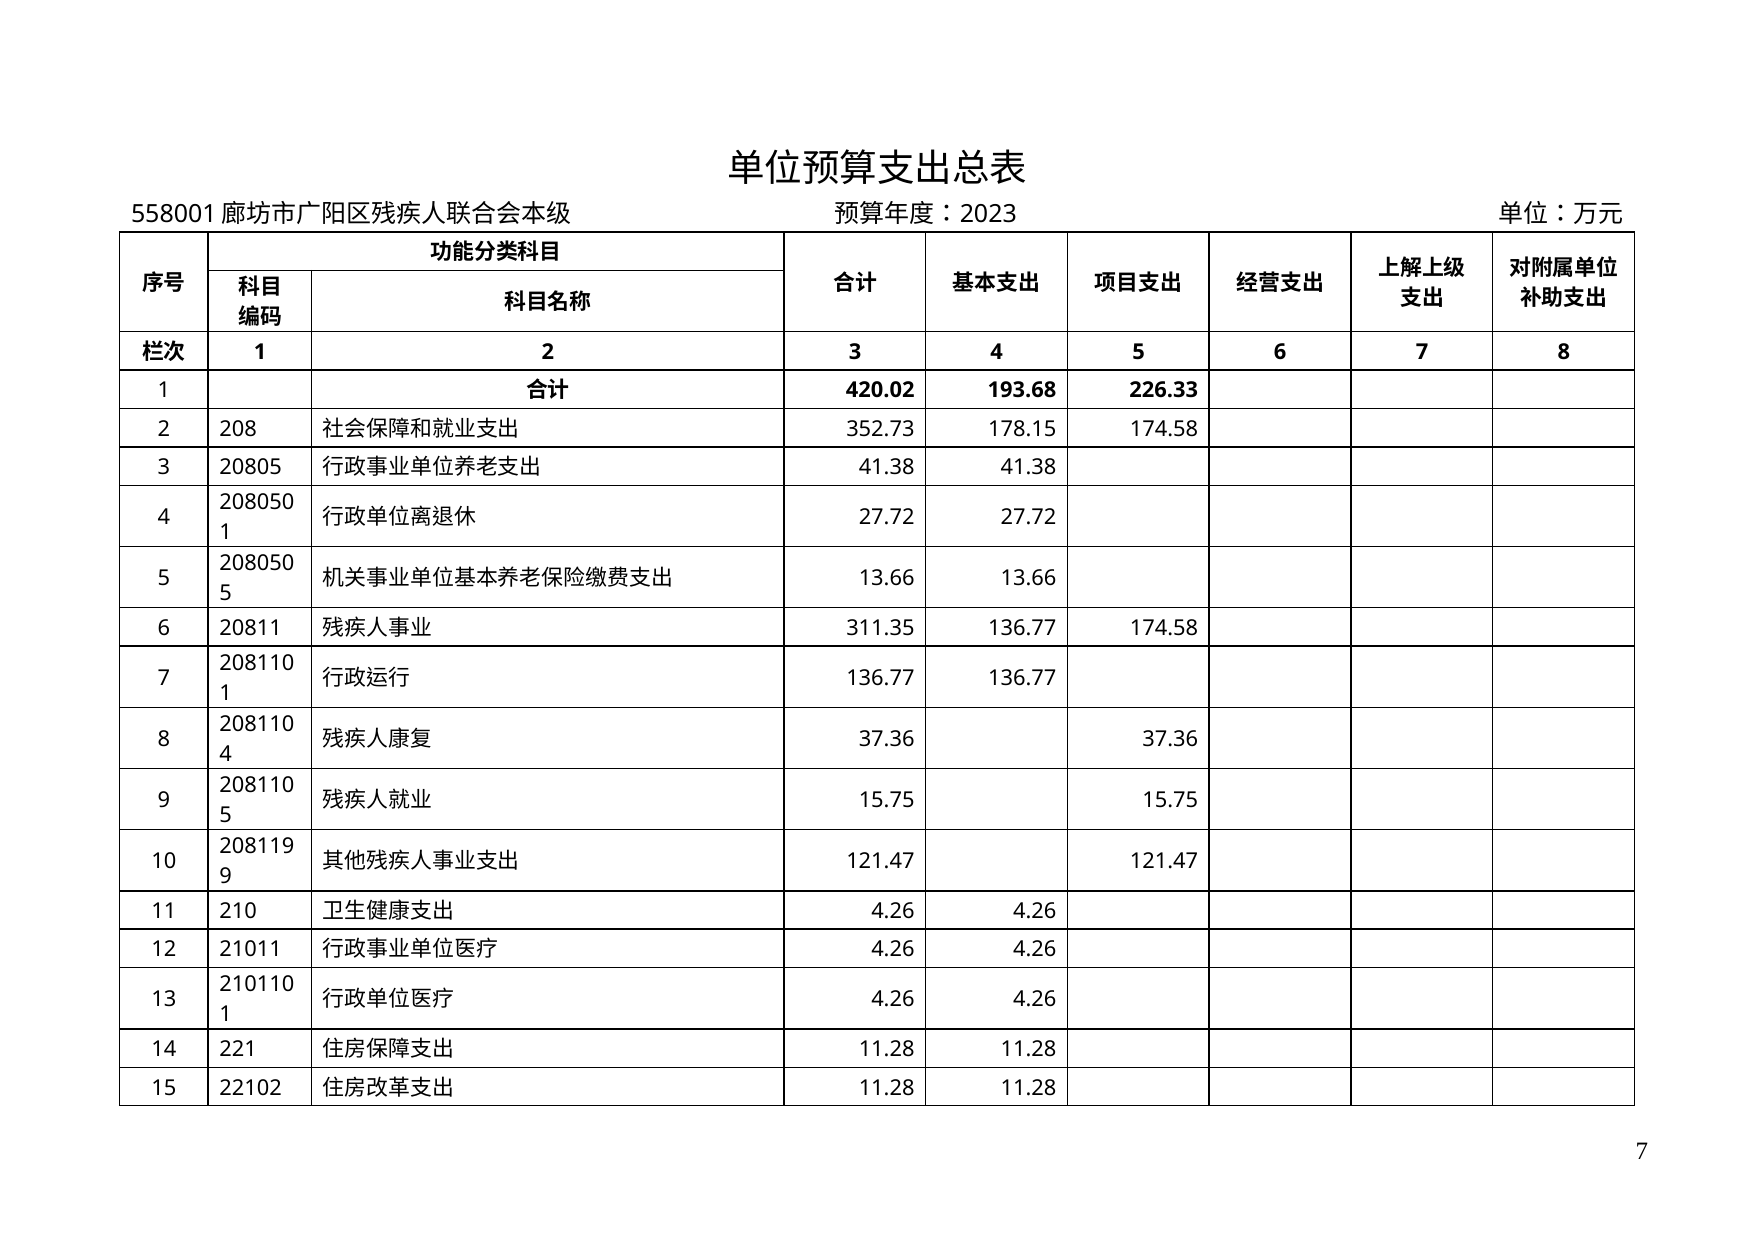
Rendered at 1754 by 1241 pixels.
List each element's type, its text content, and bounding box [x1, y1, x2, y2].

table_cell [1493, 448, 1634, 484]
table_cell 4.26 [926, 968, 1067, 1028]
table_cell 178.15 [926, 409, 1067, 446]
table_cell 37.36 [785, 708, 925, 768]
table_cell [1210, 647, 1350, 706]
table_cell [926, 830, 1067, 890]
table_cell [1068, 1030, 1208, 1066]
table_cell 121.47 [1068, 830, 1208, 890]
table_cell [1352, 647, 1492, 706]
table_cell 行政单位医疗 [312, 968, 783, 1028]
table_cell [1068, 892, 1208, 928]
table_cell 残疾人事业 [312, 608, 783, 645]
table_cell [1493, 409, 1634, 446]
table_cell 136.77 [926, 647, 1067, 706]
table_cell [1493, 892, 1634, 928]
table_cell 15.75 [785, 769, 925, 829]
text 单位预算支出总表 [106, 142, 1648, 193]
table_cell [1210, 892, 1350, 928]
table_cell [1210, 769, 1350, 829]
table_header 单位：万元 [1068, 195, 1634, 231]
table_header 558001廊坊市广阳区残疾人联合会本级 [120, 195, 783, 231]
table_cell 14 [120, 1030, 207, 1066]
table_cell 行政单位离退休 [312, 486, 783, 546]
table_cell 1 [120, 371, 207, 408]
table_cell [1352, 608, 1492, 645]
table_cell [1352, 371, 1492, 408]
table_cell 3 [785, 332, 925, 369]
table_cell 机关事业单位基本养老保险缴费支出 [312, 547, 783, 607]
table_cell [1068, 968, 1208, 1028]
table_cell 2081105 [209, 769, 311, 829]
table_cell 21011 [209, 930, 311, 967]
table_cell 15.75 [1068, 769, 1208, 829]
table_cell 4.26 [785, 968, 925, 1028]
table_cell 11.28 [926, 1068, 1067, 1105]
table_cell 9 [120, 769, 207, 829]
table_cell 4.26 [785, 930, 925, 967]
table_cell [1068, 486, 1208, 546]
table_cell [1493, 486, 1634, 546]
table_cell 27.72 [785, 486, 925, 546]
table_cell 项目支出 [1068, 233, 1208, 331]
table_cell 352.73 [785, 409, 925, 446]
table_cell 社会保障和就业支出 [312, 409, 783, 446]
table_cell [1352, 486, 1492, 546]
table_cell 5 [120, 547, 207, 607]
table_cell 27.72 [926, 486, 1067, 546]
table_cell 210 [209, 892, 311, 928]
table_cell 13.66 [926, 547, 1067, 607]
table_cell 20811 [209, 608, 311, 645]
table_cell 11.28 [785, 1030, 925, 1066]
table_cell [1210, 448, 1350, 484]
table_cell [1352, 1030, 1492, 1066]
table_cell 7 [1352, 332, 1492, 369]
table_cell 174.58 [1068, 608, 1208, 645]
table_cell [1352, 409, 1492, 446]
table_cell 2080501 [209, 486, 311, 546]
table_cell 226.33 [1068, 371, 1208, 408]
table_cell 7 [120, 647, 207, 706]
table_cell [1210, 409, 1350, 446]
table_cell 11.28 [926, 1030, 1067, 1066]
table_cell [1352, 1068, 1492, 1105]
table_cell 行政运行 [312, 647, 783, 706]
table_cell 2 [120, 409, 207, 446]
table_cell [1210, 547, 1350, 607]
table_cell [1352, 547, 1492, 607]
table_cell 12 [120, 930, 207, 967]
table_cell 卫生健康支出 [312, 892, 783, 928]
table_cell 136.77 [926, 608, 1067, 645]
table_cell 11.28 [785, 1068, 925, 1105]
table_cell [1210, 608, 1350, 645]
table_cell 住房保障支出 [312, 1030, 783, 1066]
table_cell 11 [120, 892, 207, 928]
table_cell 3 [120, 448, 207, 484]
table_cell [1352, 930, 1492, 967]
table_cell [1352, 448, 1492, 484]
table_cell 残疾人就业 [312, 769, 783, 829]
table_cell [1352, 892, 1492, 928]
table_cell [1210, 830, 1350, 890]
table_cell [1210, 486, 1350, 546]
table_cell [1210, 1068, 1350, 1105]
table_cell 8 [120, 708, 207, 768]
table_cell 5 [1068, 332, 1208, 369]
table_cell 经营支出 [1210, 233, 1350, 331]
table_cell 功能分类科目 [209, 233, 783, 270]
table_cell [1068, 930, 1208, 967]
table_cell 121.47 [785, 830, 925, 890]
table_cell [209, 371, 311, 408]
table_cell 2 [312, 332, 783, 369]
table_cell [1352, 708, 1492, 768]
table_cell 311.35 [785, 608, 925, 645]
table_cell 行政事业单位医疗 [312, 930, 783, 967]
table_cell [926, 708, 1067, 768]
table_cell 13.66 [785, 547, 925, 607]
table_cell 住房改革支出 [312, 1068, 783, 1105]
table_cell 行政事业单位养老支出 [312, 448, 783, 484]
table_cell 合计 [785, 233, 925, 331]
table_cell 上解上级 支出 [1352, 233, 1492, 331]
table_cell 8 [1493, 332, 1634, 369]
table_cell 序号 [120, 233, 207, 331]
table_cell 193.68 [926, 371, 1067, 408]
table_cell [1210, 930, 1350, 967]
table_cell 174.58 [1068, 409, 1208, 446]
table_cell 2081199 [209, 830, 311, 890]
table_cell [1210, 371, 1350, 408]
table_cell 6 [1210, 332, 1350, 369]
table_cell [1493, 1030, 1634, 1066]
table_cell 2081104 [209, 708, 311, 768]
table_cell 20805 [209, 448, 311, 484]
table_cell 22102 [209, 1068, 311, 1105]
table_cell 420.02 [785, 371, 925, 408]
table_cell [1493, 608, 1634, 645]
table_cell [926, 769, 1067, 829]
table_cell [1493, 547, 1634, 607]
table_cell 41.38 [785, 448, 925, 484]
table_cell 2081101 [209, 647, 311, 706]
table_cell 208 [209, 409, 311, 446]
table_cell 合计 [312, 371, 783, 408]
table_cell [1493, 930, 1634, 967]
table_header 预算年度：2023 [785, 195, 1067, 231]
table_cell 6 [120, 608, 207, 645]
table_cell 4 [120, 486, 207, 546]
table_cell [1493, 769, 1634, 829]
table_cell [1493, 1068, 1634, 1105]
table_cell [1210, 1030, 1350, 1066]
table_cell 对附属单位补助支出 [1493, 233, 1634, 331]
table_cell [1068, 547, 1208, 607]
table_cell 136.77 [785, 647, 925, 706]
table_cell [1493, 830, 1634, 890]
table_cell [1068, 448, 1208, 484]
table_cell [1210, 708, 1350, 768]
table_cell [1068, 647, 1208, 706]
table_cell [1352, 769, 1492, 829]
table_cell 其他残疾人事业支出 [312, 830, 783, 890]
table_cell 221 [209, 1030, 311, 1066]
table_cell 栏次 [120, 332, 207, 369]
table_cell [1210, 968, 1350, 1028]
table_cell 13 [120, 968, 207, 1028]
table_cell [1493, 708, 1634, 768]
table_cell [1068, 1068, 1208, 1105]
table_cell 残疾人康复 [312, 708, 783, 768]
table_cell 科目 编码 [209, 271, 311, 331]
table_cell 4.26 [926, 930, 1067, 967]
table_cell [1493, 968, 1634, 1028]
table_cell [1493, 647, 1634, 706]
table_cell 4.26 [785, 892, 925, 928]
table_cell [1352, 830, 1492, 890]
table_cell 4.26 [926, 892, 1067, 928]
table_cell 基本支出 [926, 233, 1067, 331]
table_cell [1352, 968, 1492, 1028]
table_cell 2101101 [209, 968, 311, 1028]
table_cell 1 [209, 332, 311, 369]
table_cell 4 [926, 332, 1067, 369]
table_cell 10 [120, 830, 207, 890]
table_cell 41.38 [926, 448, 1067, 484]
table_cell 2080505 [209, 547, 311, 607]
table_cell 15 [120, 1068, 207, 1105]
table_cell [1493, 371, 1634, 408]
table_cell 37.36 [1068, 708, 1208, 768]
table_cell 科目名称 [312, 271, 783, 331]
